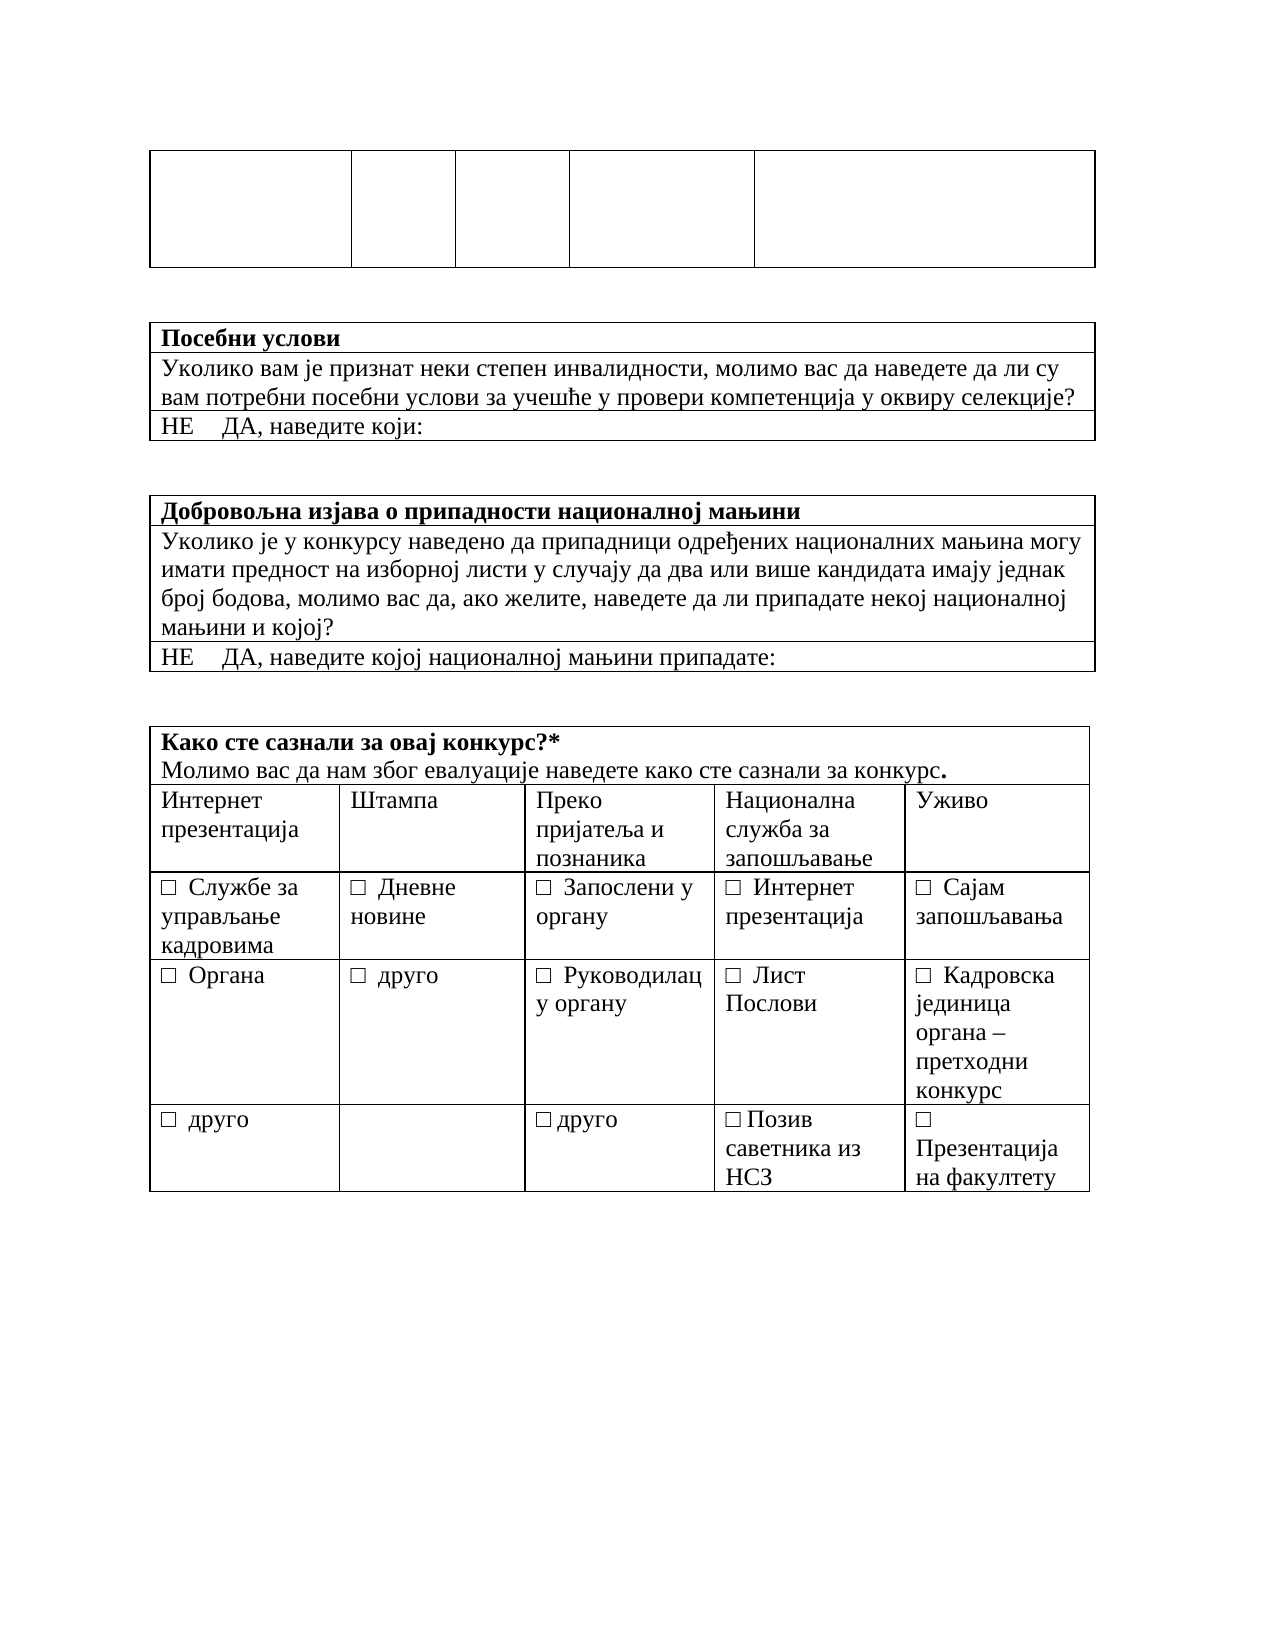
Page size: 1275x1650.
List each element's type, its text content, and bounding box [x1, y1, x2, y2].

table_cell [340, 1105, 524, 1191]
table_cell Интернет презентација [151, 785, 339, 871]
table_cell □ друго [340, 960, 524, 1103]
table_cell □ Лист Послови [715, 960, 904, 1103]
table_cell □ Позив саветника из НСЗ [715, 1105, 904, 1191]
table_header Посебни услови [151, 323, 1094, 352]
table_cell □ Органа [151, 960, 339, 1103]
table_cell НЕ [151, 411, 210, 440]
table_cell □ Презентација на факултету [906, 1105, 1089, 1191]
table_cell [456, 151, 569, 267]
table_cell НЕ [151, 642, 210, 671]
table_cell □ Запослени у органу [526, 873, 714, 959]
table_cell □ Руководилац у органу [526, 960, 714, 1103]
table_cell □ друго [151, 1105, 339, 1191]
table_cell [151, 151, 351, 267]
table_cell Преко пријатеља и познаника [526, 785, 714, 871]
table_cell Уживо [906, 785, 1089, 871]
table_cell □ Сајам запошљавања [906, 873, 1089, 959]
table_cell [570, 151, 754, 267]
table_cell □ Интернет презентација [715, 873, 904, 959]
table_cell Уколико вам је признат неки степен инвалидности, молимо вас да наведете да ли су вам потребни посебни услови за учешће у провери компетенција у оквиру селекције? [151, 353, 1094, 410]
table_cell □ друго [526, 1105, 714, 1191]
table_cell ДА, наведите који: [210, 411, 1094, 440]
table_cell [755, 151, 1094, 267]
table_cell Уколико је у конкурсу наведено да припадници одређених националних мањина могу имати предност на изборној листи у случају да два или више кандидата имају једнак број бодова, молимо вас да, ако желите, наведете да ли припадате некој националној мањини и којој? [151, 526, 1094, 641]
table_cell [352, 151, 455, 267]
table_header Како сте сазнали за овај конкурс?* Молимо вас да нам због евалуације наведете како сте сазнали за конкурс. [151, 727, 1089, 784]
table_cell Национална служба за запошљавање [715, 785, 904, 871]
table_header Добровољна изјава о припадности националној мањини [151, 496, 1094, 525]
table_cell □ Кадровска јединица органа – претходни конкурс [906, 960, 1089, 1103]
table_cell □ Службе за управљање кадровима [151, 873, 339, 959]
table_cell ДА, наведите којој националној мањини припадате: [210, 642, 1094, 671]
table_cell □ Дневне новине [340, 873, 524, 959]
table_cell Штампа [340, 785, 524, 871]
